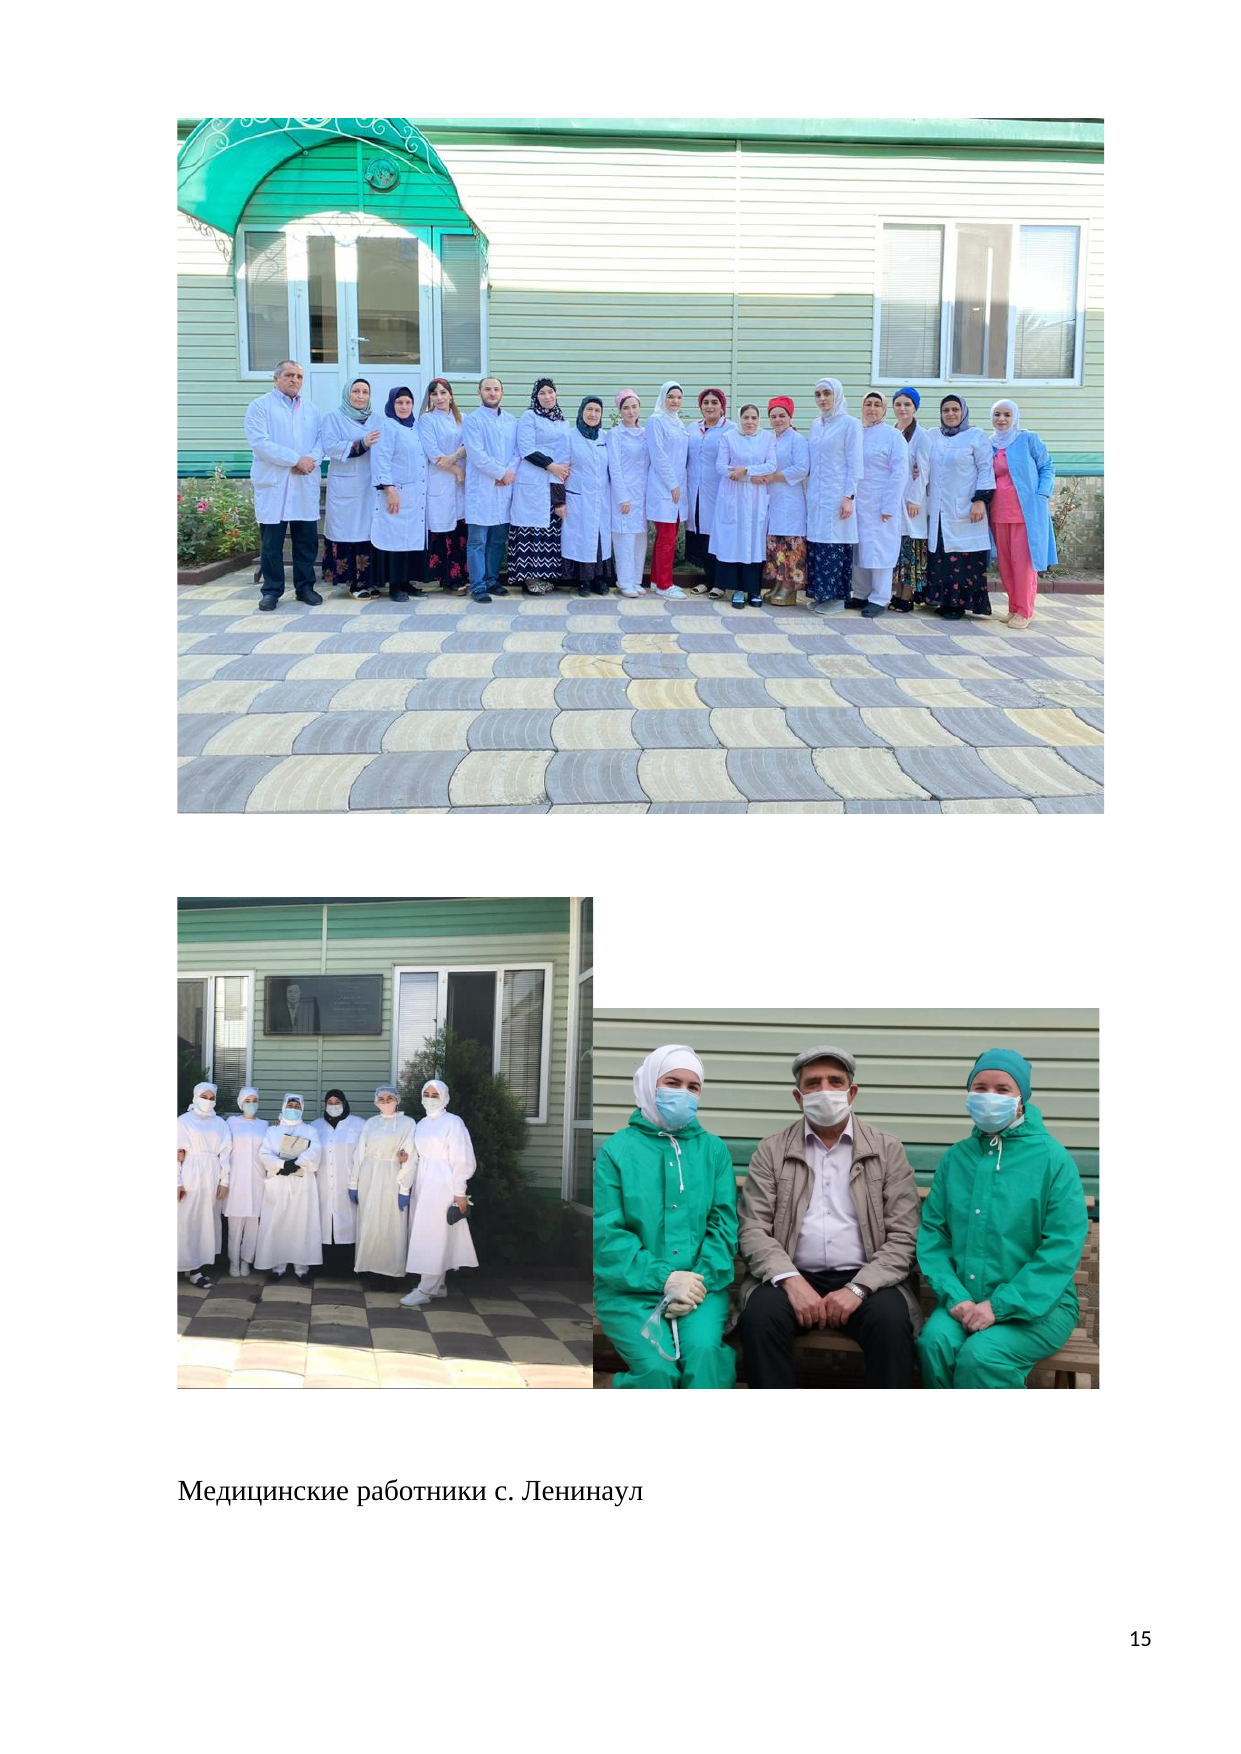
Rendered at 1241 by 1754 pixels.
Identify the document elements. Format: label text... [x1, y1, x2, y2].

picture [177, 118, 1105, 814]
picture [177, 897, 1100, 1389]
text Медицинские работники с. Ленинаул [177, 1473, 1152, 1506]
